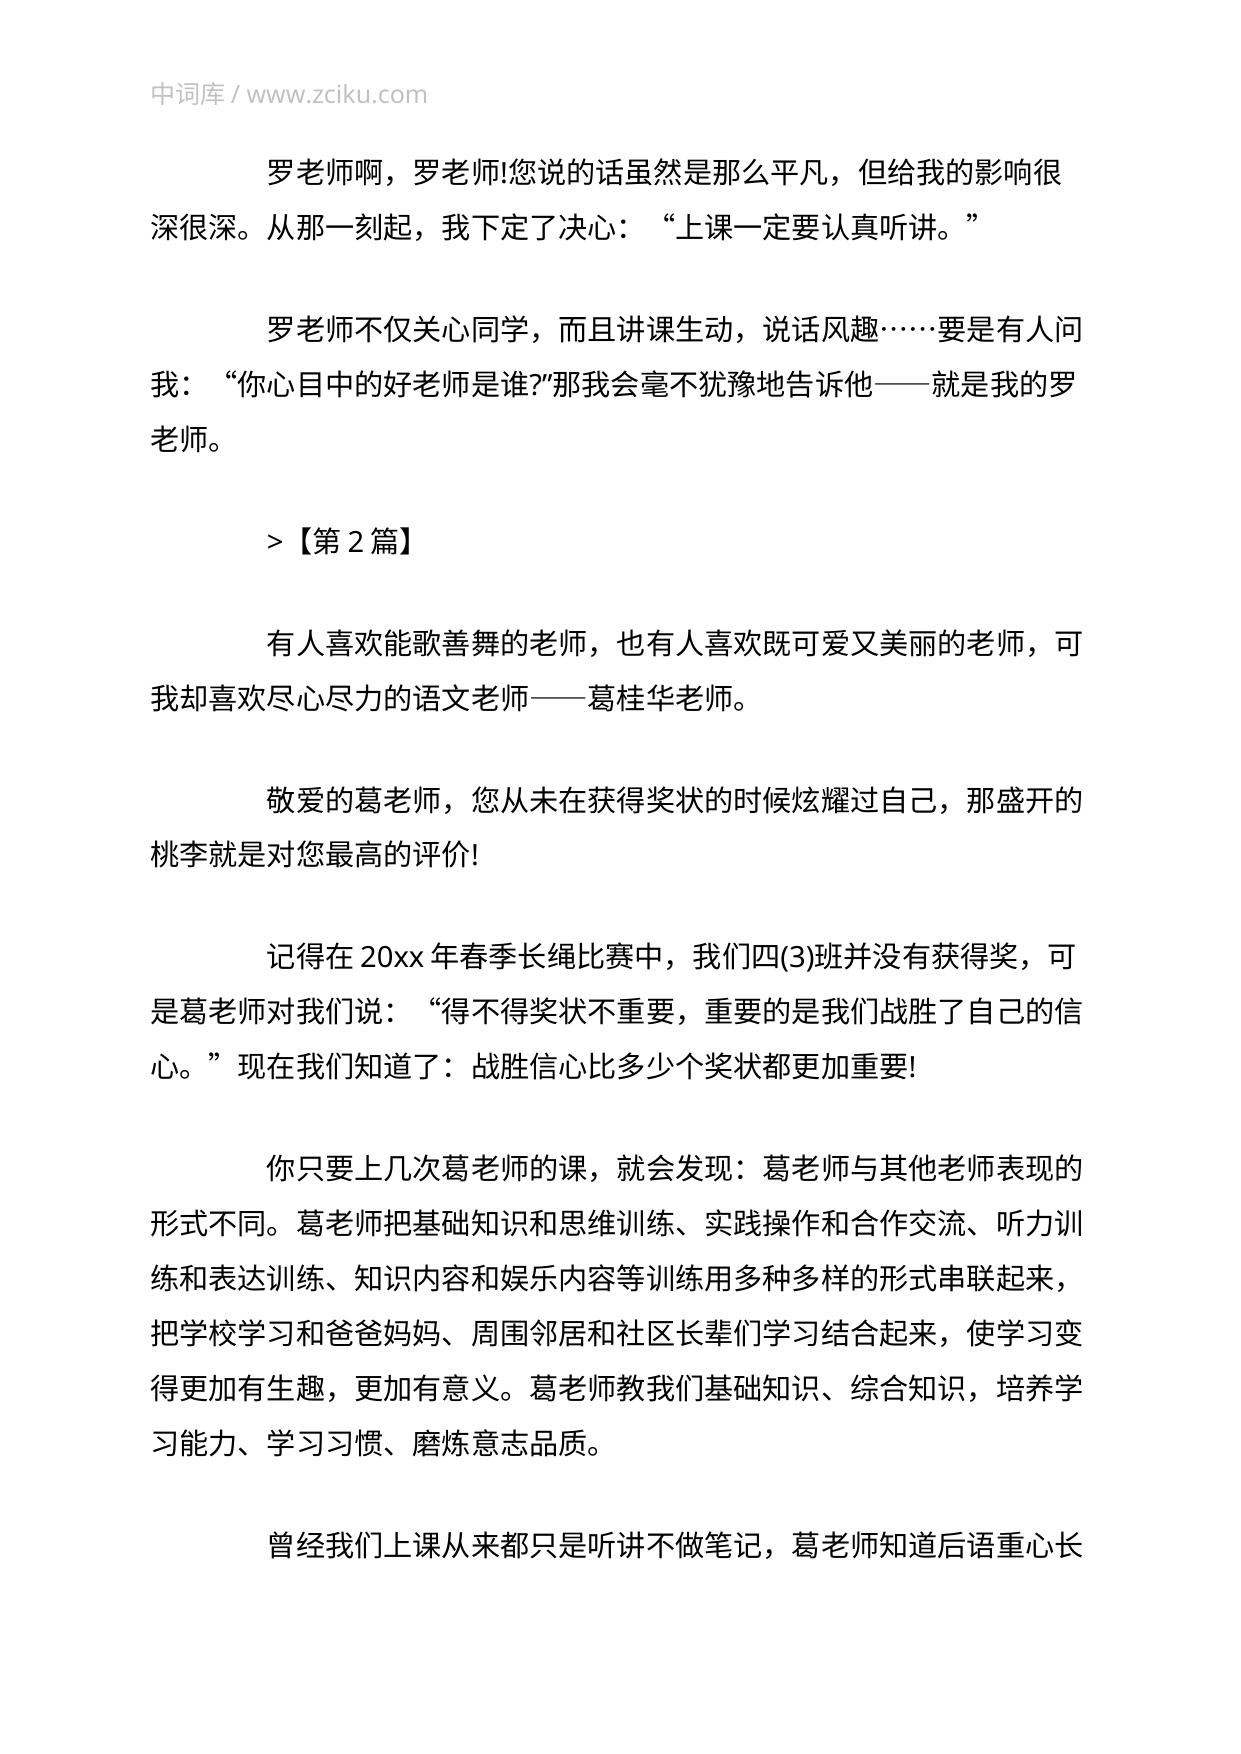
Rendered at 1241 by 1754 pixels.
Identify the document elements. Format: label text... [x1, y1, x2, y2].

text 记得在20xx年春季长绳比赛中，我们四(3)班并没有获得奖，可是葛老师对我们说：“得不得奖状不重要，重要的是我们战胜了自己的信心。”现在我们知道了：战胜信心比多少个奖状都更加重要! [150, 934, 1090, 1086]
text 敬爱的葛老师，您从未在获得奖状的时候炫耀过自己，那盛开的桃李就是对您最高的评价! [150, 777, 1090, 874]
text >【第2篇】 [150, 518, 1090, 561]
text 罗老师不仅关心同学，而且讲课生动，说话风趣……要是有人问我：“你心目中的好老师是谁?”那我会毫不犹豫地告诉他——就是我的罗老师。 [150, 307, 1090, 459]
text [150, 1522, 1090, 1564]
text 有人喜欢能歌善舞的老师，也有人喜欢既可爱又美丽的老师，可我却喜欢尽心尽力的语文老师——葛桂华老师。 [150, 620, 1090, 718]
text 罗老师啊，罗老师!您说的话虽然是那么平凡，但给我的影响很深很深。从那一刻起，我下定了决心：“上课一定要认真听讲。” [150, 150, 1090, 247]
text 你只要上几次葛老师的课，就会发现：葛老师与其他老师表现的形式不同。葛老师把基础知识和思维训练、实践操作和合作交流、听力训练和表达训练、知识内容和娱乐内容等训练用多种多样的形式串联起来，把学校学习和爸爸妈妈、周围邻居和社区长辈们学习结合起来，使学习变得更加有生趣，更加有意义。葛老师教我们基础知识、综合知识，培养学习能力、学习习惯、磨炼意志品质。 [150, 1146, 1090, 1463]
